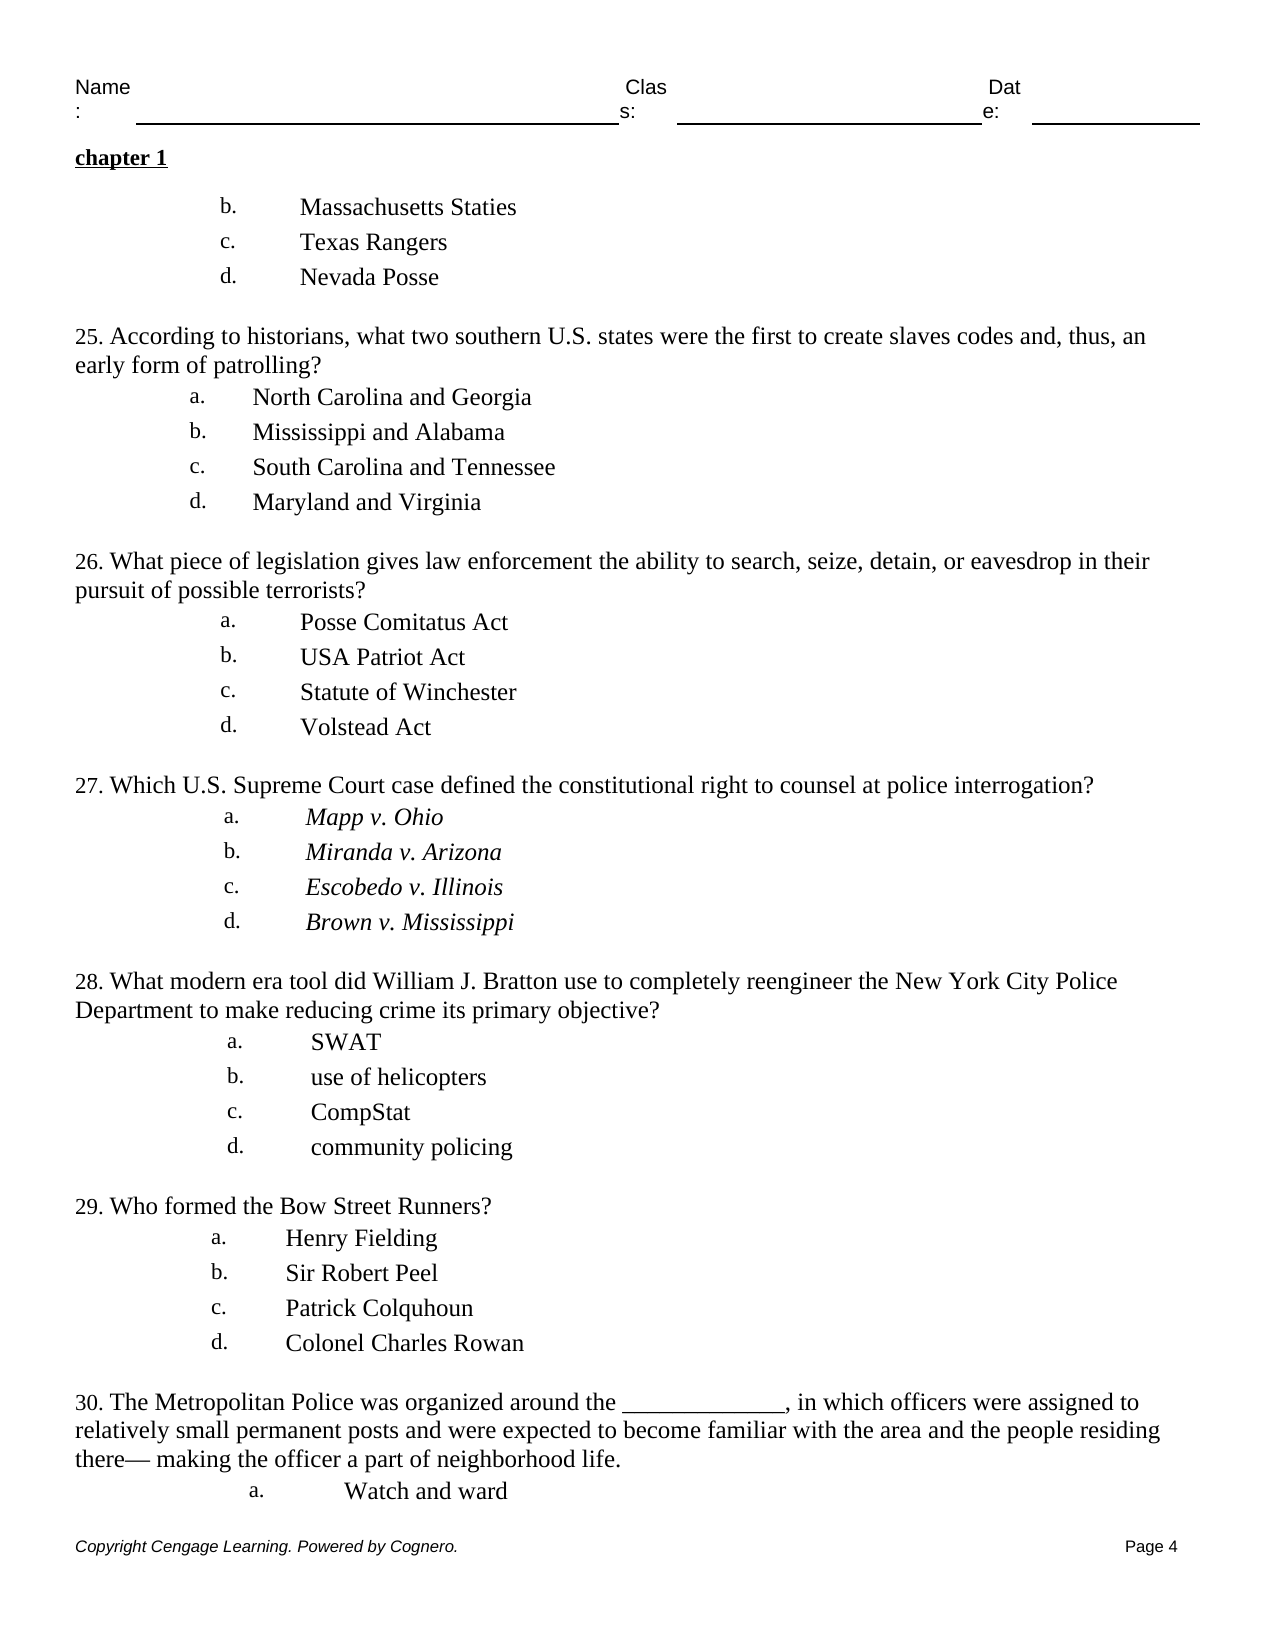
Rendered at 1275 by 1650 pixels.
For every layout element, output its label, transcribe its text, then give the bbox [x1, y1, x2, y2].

table_header 27. Which U.S. Supreme Court case defined the constitutional right to counsel at police interrogation? [75, 771, 1200, 939]
table_header 26. What piece of legislation gives law enforcement the ability to search, seize, detain, or eavesdrop in their pursuit of possible terrorists? [75, 546, 1200, 743]
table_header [75, 189, 1200, 294]
table_header 25. According to historians, what two southern U.S. states were the first to create slaves codes and, thus, an early form of patrolling? [75, 321, 1200, 519]
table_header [75, 1387, 1200, 1508]
table_header 29. Who formed the Bow Street Runners? [75, 1191, 1200, 1360]
table_header 28. What modern era tool did William J. Bratton use to completely reengineer the New York City Police Department to make reducing crime its primary objective? [75, 966, 1200, 1164]
